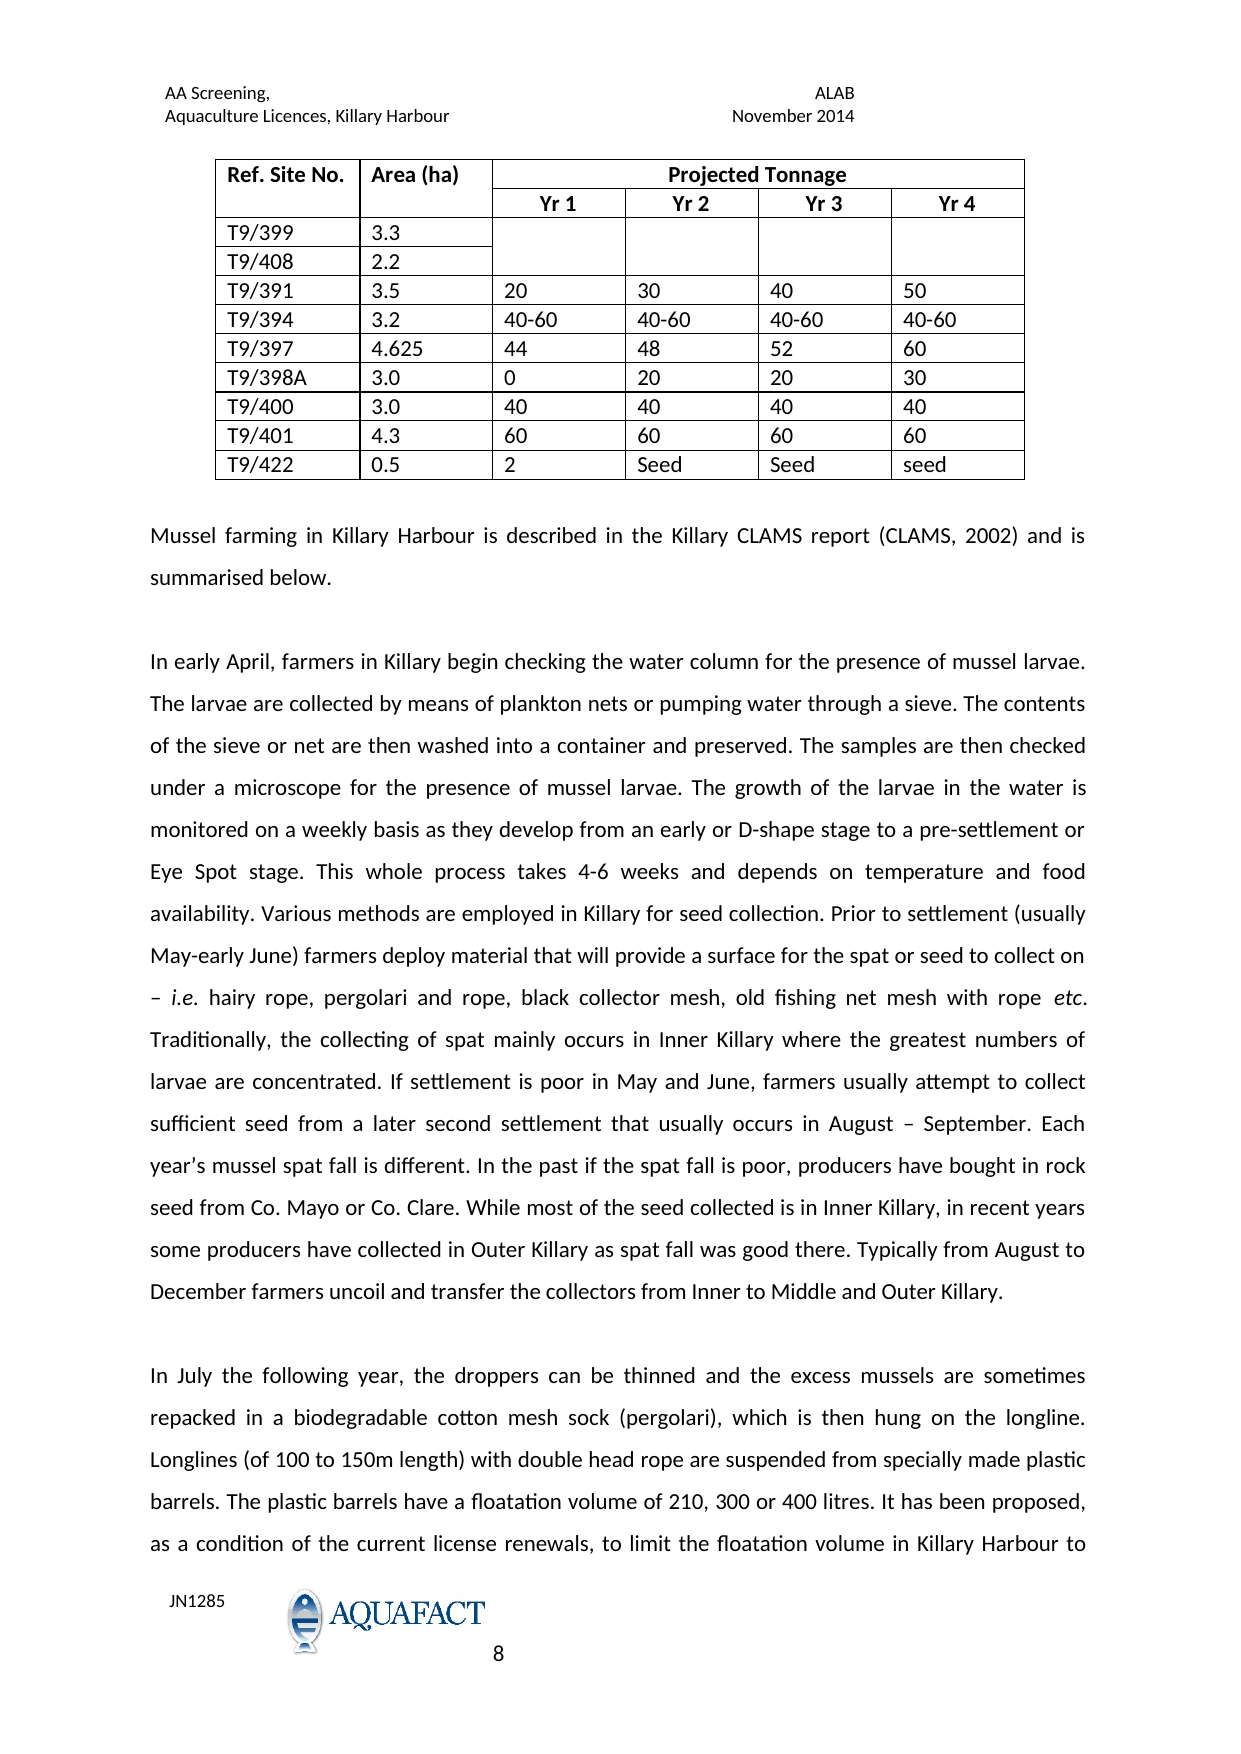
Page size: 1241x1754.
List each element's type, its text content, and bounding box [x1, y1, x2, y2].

table_cell T9/391 [216, 276, 359, 304]
text Mussel farming in Killary Harbour is described in the Killary CLAMS report (CLAMS, 2002) and is summarised below. [150, 522, 1088, 592]
table_cell 60 [493, 421, 625, 449]
table_cell 20 [759, 363, 891, 391]
table_cell Yr 4 [892, 189, 1024, 217]
table_cell 2.2 [361, 247, 492, 275]
table_cell T9/401 [216, 421, 359, 449]
table_cell T9/400 [216, 393, 359, 420]
table_cell T9/394 [216, 305, 359, 333]
table_cell T9/398A [216, 363, 359, 391]
table_cell 40 [493, 393, 625, 420]
table_cell 20 [626, 363, 758, 391]
table_cell 2 [493, 451, 625, 478]
table_cell T9/408 [216, 247, 359, 275]
table_cell 40-60 [626, 305, 758, 333]
table_cell 30 [892, 363, 1024, 391]
table_cell Yr 3 [759, 189, 891, 217]
table_cell 52 [759, 334, 891, 362]
table_cell Seed [626, 451, 758, 478]
table_cell Yr 2 [626, 189, 758, 217]
table_cell 40-60 [493, 305, 625, 333]
table_cell seed [892, 451, 1024, 478]
table_header Area (ha) [361, 160, 492, 217]
table_header Ref. Site No. [216, 160, 359, 217]
table_cell 60 [892, 334, 1024, 362]
table_cell 3.0 [361, 363, 492, 391]
table_cell T9/399 [216, 218, 359, 246]
table_cell 60 [892, 421, 1024, 449]
table_cell 48 [626, 334, 758, 362]
table_cell 60 [626, 421, 758, 449]
table_cell T9/422 [216, 451, 359, 478]
table_cell 40 [759, 393, 891, 420]
table_cell 3.0 [361, 393, 492, 420]
table_cell 30 [626, 276, 758, 304]
picture [277, 1581, 493, 1662]
table_cell T9/397 [216, 334, 359, 362]
table_cell 0.5 [361, 451, 492, 478]
table_cell 40-60 [892, 305, 1024, 333]
table_header Projected Tonnage [493, 160, 1024, 188]
text In early April, farmers in Killary begin checking the water column for the presence of mussel larvae. The larvae are collected by means of plankton nets or pumping water through a sieve. The contents of the sieve or net are then washed into a container and preserved. The samples are then checked under a microscope for the presence of mussel larvae. The growth of the larvae in the water is monitored on a weekly basis as they develop from an early or D-shape stage to a pre-settlement or Eye Spot stage. This whole process takes 4-6 weeks and depends on temperature and food availability. Various methods are employed in Killary for seed collection. Prior to settlement (usually May-early June) farmers deploy material that will provide a surface for the spat or seed to collect on – i.e. hairy rope, pergolari and rope, black collector mesh, old fishing net mesh with rope etc. Traditionally, the collecting of spat mainly occurs in Inner Killary where the greatest numbers of larvae are concentrated. If settlement is poor in May and June, farmers usually attempt to collect sufficient seed from a later second settlement that usually occurs in August – September. Each year’s mussel spat fall is different. In the past if the spat fall is poor, producers have bought in rock seed from Co. Mayo or Co. Clare. While most of the seed collected is in Inner Killary, in recent years some producers have collected in Outer Killary as spat fall was good there. Typically from August to December farmers uncoil and transfer the collectors from Inner to Middle and Outer Killary. [150, 647, 1088, 1305]
table_cell 4.625 [361, 334, 492, 362]
table_cell 60 [759, 421, 891, 449]
table_cell 3.2 [361, 305, 492, 333]
table_cell 40-60 [759, 305, 891, 333]
table_cell 3.3 [361, 218, 492, 246]
table_cell 4.3 [361, 421, 492, 449]
table_cell 40 [626, 393, 758, 420]
table_cell 20 [493, 276, 625, 304]
table_cell Seed [759, 451, 891, 478]
table_cell 44 [493, 334, 625, 362]
table_cell 50 [892, 276, 1024, 304]
table_cell Yr 1 [493, 189, 625, 217]
table_cell 3.5 [361, 276, 492, 304]
table_cell 0 [493, 363, 625, 391]
table_cell 40 [892, 393, 1024, 420]
table_cell 40 [759, 276, 891, 304]
